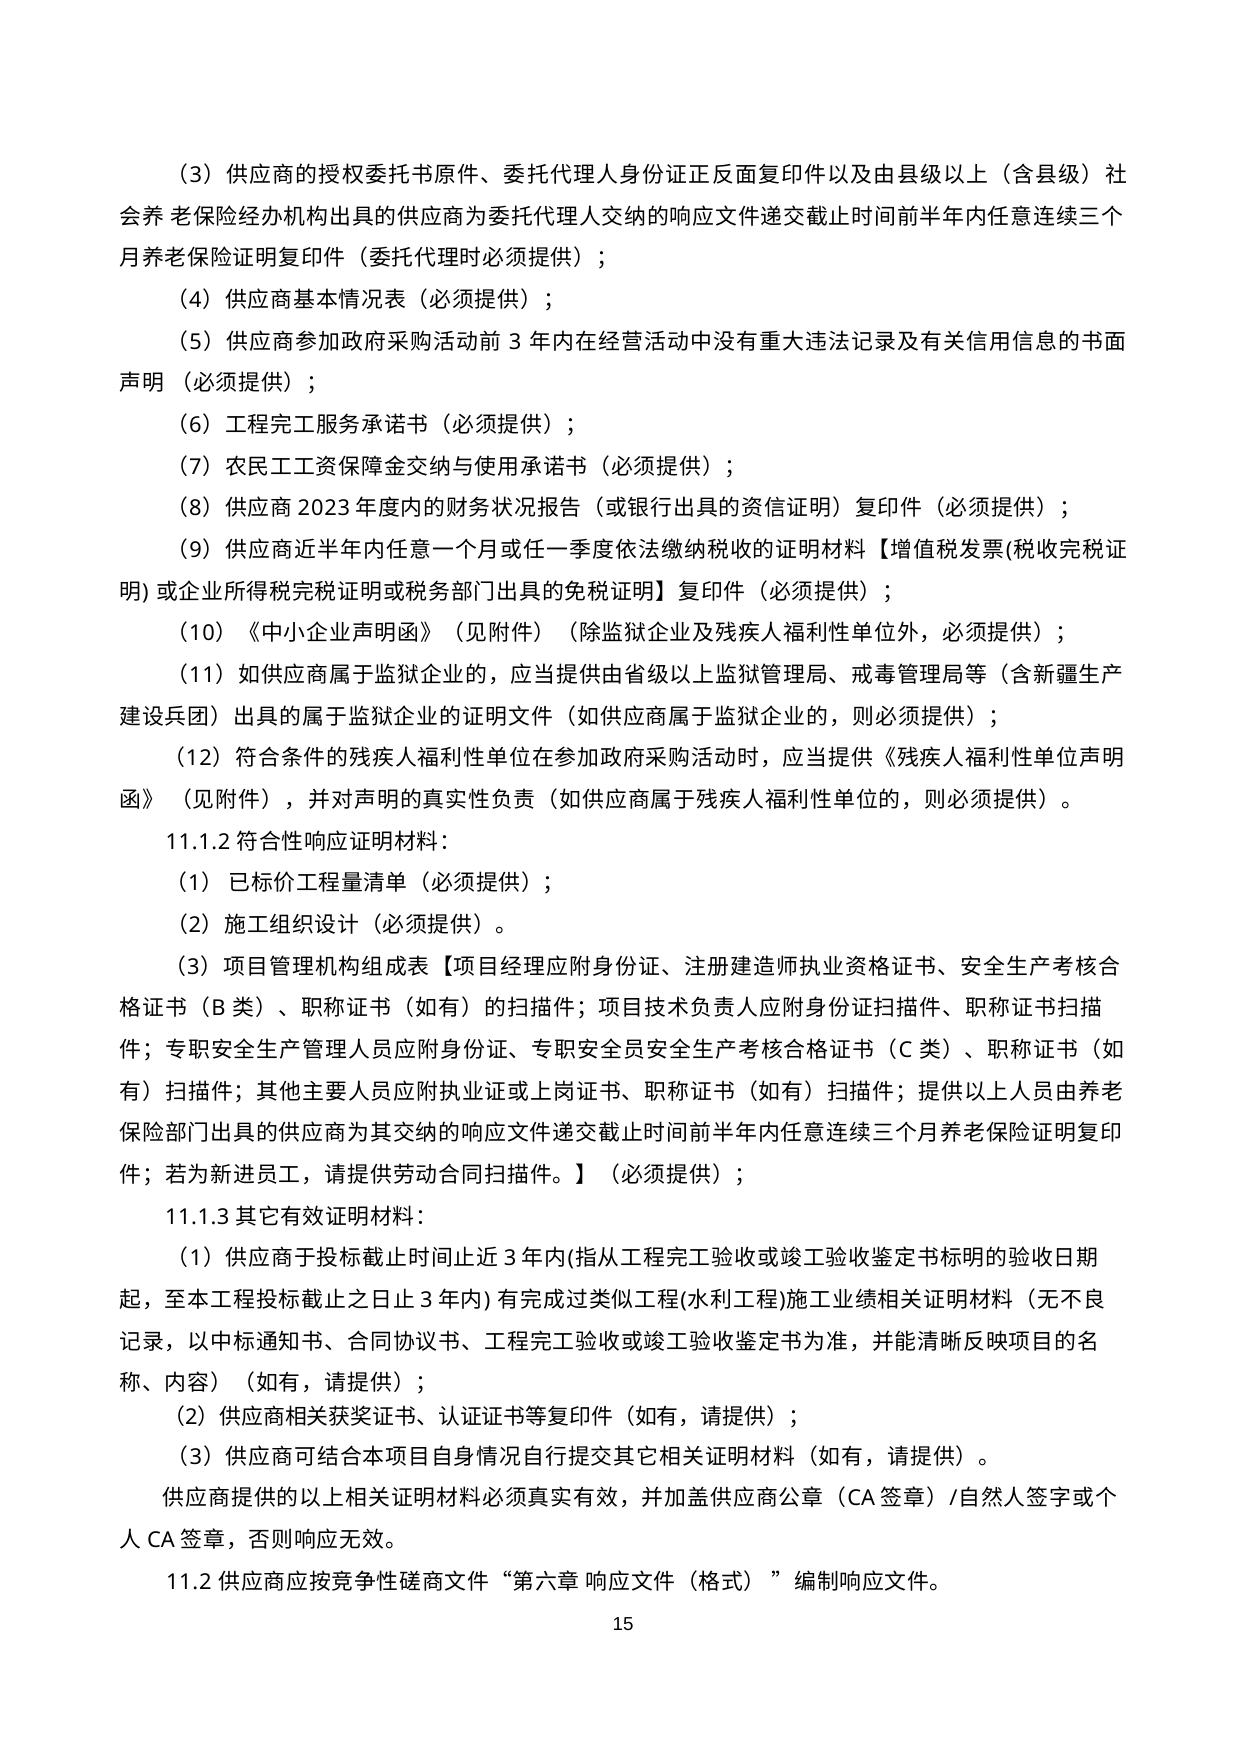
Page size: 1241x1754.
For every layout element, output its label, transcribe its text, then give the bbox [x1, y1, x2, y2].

text （7）农民工工资保障金交纳与使用承诺书（必须提供）； [119, 441, 1127, 482]
text （2）供应商相关获奖证书、认证证书等复印件（如有，请提供）； [119, 1399, 1127, 1431]
text （3）供应商的授权委托书原件、委托代理人身份证正反面复印件以及由县级以上（含县级）社会养 老保险经办机构出具的供应商为委托代理人交纳的响应文件递交截止时间前半年内任意连续三个月养老保险证明复印件（委托代理时必须提供）； [119, 149, 1127, 274]
text （5）供应商参加政府采购活动前 3 年内在经营活动中没有重大违法记录及有关信用信息的书面声明 （必须提供）； [119, 316, 1127, 399]
text 供应商提供的以上相关证明材料必须真实有效，并加盖供应商公章（CA 签章）/自然人签字或个人 CA 签章，否则响应无效。 [119, 1472, 1127, 1556]
text （6）工程完工服务承诺书（必须提供）； [119, 399, 1127, 441]
text （1）供应商于投标截止时间止近3年内(指从工程完工验收或竣工验收鉴定书标明的验收日期起，至本工程投标截止之日止3年内) 有完成过类似工程(水利工程)施工业绩相关证明材料（无不良记录，以中标通知书、合同协议书、工程完工验收或竣工验收鉴定书为准，并能清晰反映项目的名称、内容）（如有，请提供）； [119, 1232, 1127, 1399]
text （1） 已标价工程量清单（必须提供）； [119, 857, 1127, 899]
text （3）供应商可结合本项目自身情况自行提交其它相关证明材料（如有，请提供）。 [119, 1431, 1127, 1472]
text 11.1.2 符合性响应证明材料： [119, 816, 1127, 857]
text （10）《中小企业声明函》（见附件）（除监狱企业及残疾人福利性单位外，必须提供）； [119, 607, 1127, 649]
text （8）供应商2023年度内的财务状况报告（或银行出具的资信证明）复印件（必须提供）； [119, 482, 1127, 524]
text （2）施工组织设计（必须提供）。 [119, 899, 1127, 941]
text （11）如供应商属于监狱企业的，应当提供由省级以上监狱管理局、戒毒管理局等（含新疆生产建设兵团）出具的属于监狱企业的证明文件（如供应商属于监狱企业的，则必须提供）； [119, 649, 1127, 732]
text （9）供应商近半年内任意一个月或任一季度依法缴纳税收的证明材料【增值税发票(税收完税证明) 或企业所得税完税证明或税务部门出具的免税证明】复印件（必须提供）； [119, 524, 1127, 607]
text 11.2 供应商应按竞争性磋商文件“第六章 响应文件（格式） ”编制响应文件。 [119, 1556, 1127, 1597]
text （3）项目管理机构组成表【项目经理应附身份证、注册建造师执业资格证书、安全生产考核合格证书（B 类）、职称证书（如有）的扫描件；项目技术负责人应附身份证扫描件、职称证书扫描件；专职安全生产管理人员应附身份证、专职安全员安全生产考核合格证书（C 类）、职称证书（如有）扫描件；其他主要人员应附执业证或上岗证书、职称证书（如有）扫描件；提供以上人员由养老保险部门出具的供应商为其交纳的响应文件递交截止时间前半年内任意连续三个月养老保险证明复印件；若为新进员工，请提供劳动合同扫描件。】（必须提供）； [119, 941, 1127, 1191]
text 11.1.3 其它有效证明材料： [119, 1191, 1127, 1232]
text （12）符合条件的残疾人福利性单位在参加政府采购活动时，应当提供《残疾人福利性单位声明函》 （见附件），并对声明的真实性负责（如供应商属于残疾人福利性单位的，则必须提供）。 [119, 732, 1127, 816]
text （4）供应商基本情况表（必须提供）； [119, 274, 1127, 316]
